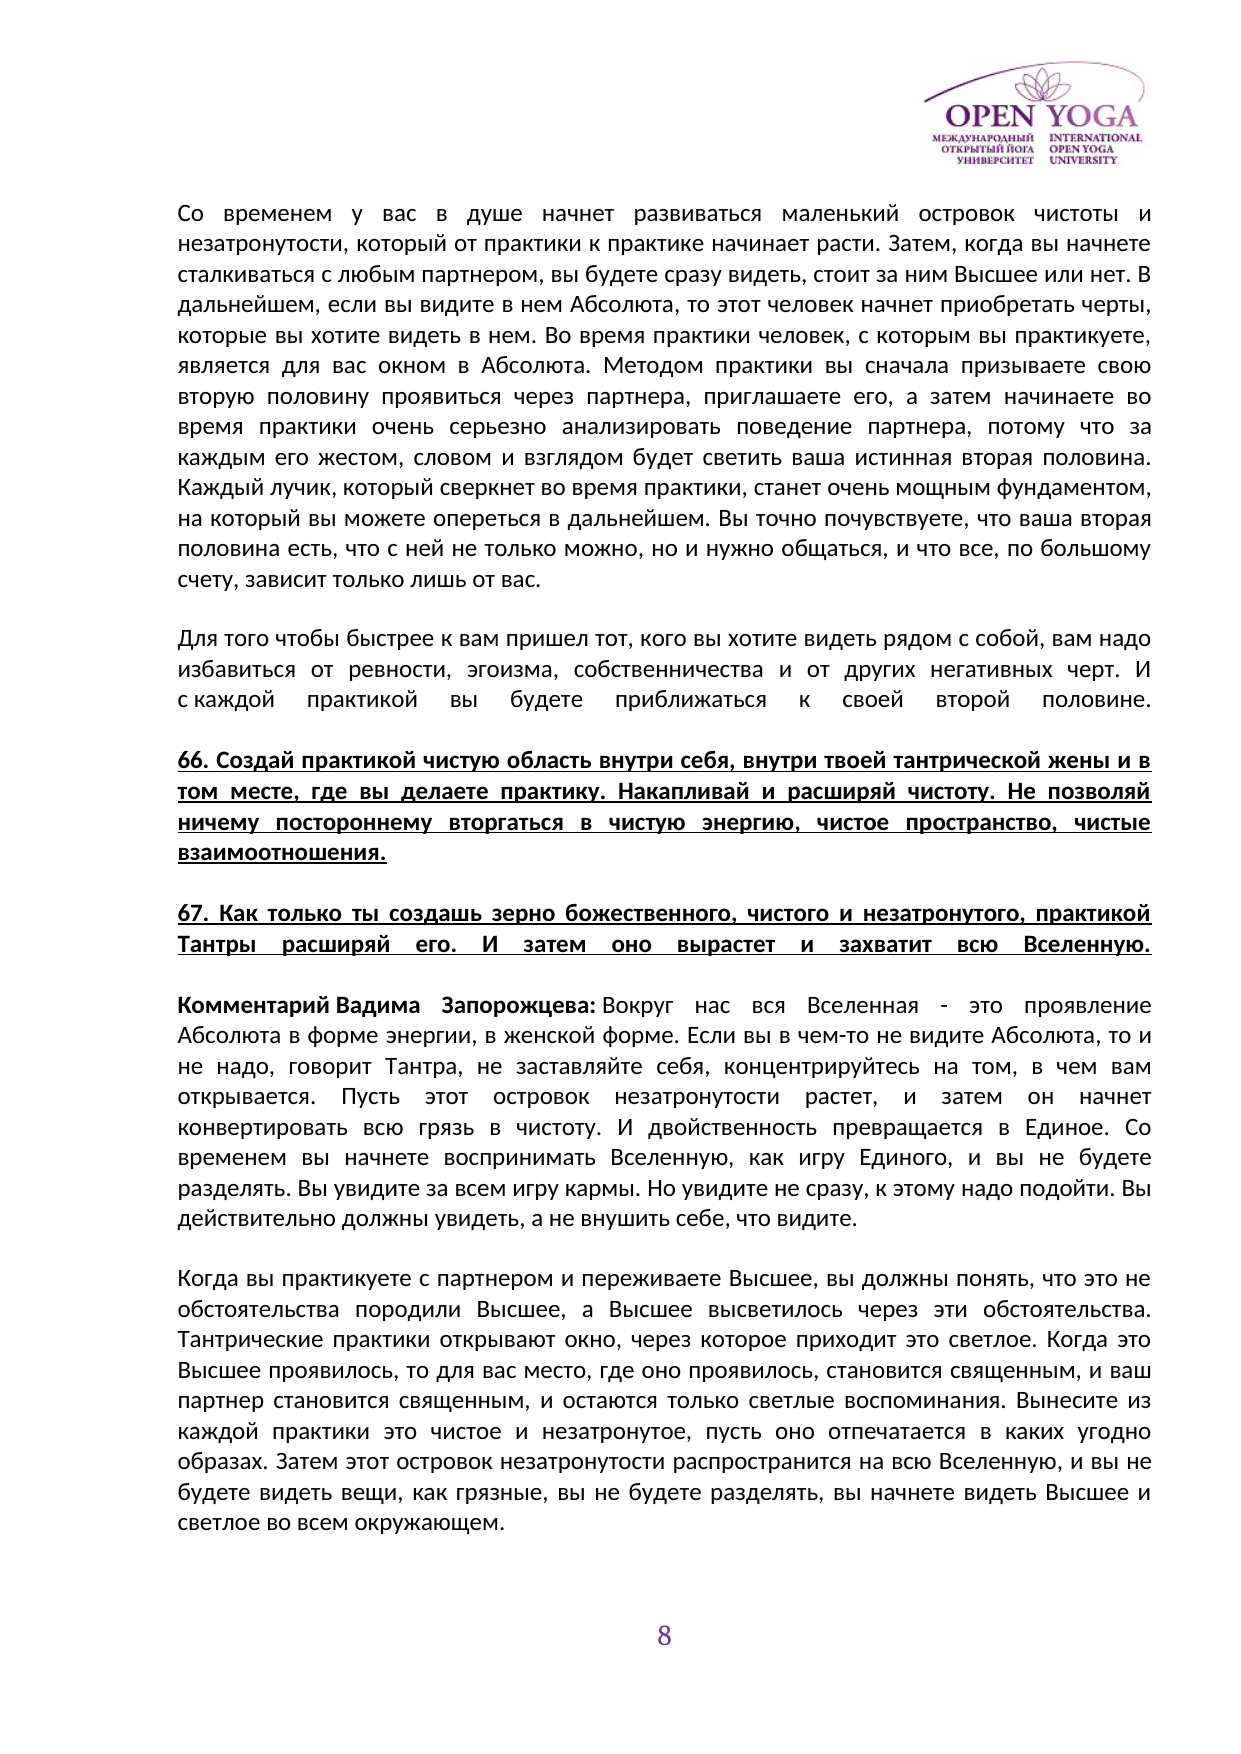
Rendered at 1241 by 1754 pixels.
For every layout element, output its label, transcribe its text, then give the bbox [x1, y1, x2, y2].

text Для того чтобы быстрее к вам пришел тот, кого вы хотите видеть рядом с собой, вам надо избавиться от ревности, эгоизма, собственничества и от других негативных черт. И с каждой практикой вы будете приближаться к своей второй половине. 66. Создай практикой чистую область внутри себя, внутри твоей тантрической жены и в том месте, где вы делаете практику. Накапливай и расширяй чистоту. Не позволяй ничему постороннему вторгаться в чистую энергию, чистое пространство, чистые взаимоотношения. 67. Как только ты создашь зерно божественного, чистого и незатронутого, практикой Тантры расширяй его. И затем оно вырастет и захватит всю Вселенную. Комментарий Вадима Запорожцева: Вокруг нас вся Вселенная - это проявление Абсолюта в форме энергии, в женской форме. Если вы в чем-то не видите Абсолюта, то и не надо, говорит Тантра, не заставляйте себя, концентрируйтесь на том, в чем вам открывается. Пусть этот островок незатронутости растет, и затем он начнет конвертировать всю грязь в чистоту. И двойственность превращается в Единое. Со временем вы начнете воспринимать Вселенную, как игру Единого, и вы не будете разделять. Вы увидите за всем игру кармы. Но увидите не сразу, к этому надо подойти. Вы действительно должны увидеть, а не внушить себе, что видите. [177, 955, 1152, 1233]
picture [921, 59, 1152, 169]
text Со временем у вас в душе начнет развиваться маленький островок чистоты и незатронутости, который от практики к практике начинает расти. Затем, когда вы начнете сталкиваться с любым партнером, вы будете сразу видеть, стоит за ним Высшее или нет. В дальнейшем, если вы видите в нем Абсолюта, то этот человек начнет приобретать черты, которые вы хотите видеть в нем. Во время практики человек, с которым вы практикуете, является для вас окном в Абсолюта. Методом практики вы сначала призываете свою вторую половину проявиться через партнера, приглашаете его, а затем начинаете во время практики очень серьезно анализировать поведение партнера, потому что за каждым его жестом, словом и взглядом будет светить ваша истинная вторая половина. Каждый лучик, который сверкнет во время практики, станет очень мощным фундаментом, на который вы можете опереться в дальнейшем. Вы точно почувствуете, что ваша вторая половина есть, что с ней не только можно, но и нужно общаться, и что все, по большому счету, зависит только лишь от вас. [177, 197, 1152, 593]
text Когда вы практикуете с партнером и переживаете Высшее, вы должны понять, что это не обстоятельства породили Высшее, а Высшее высветилось через эти обстоятельства. Тантрические практики открывают окно, через которое приходит это светлое. Когда это Высшее проявилось, то для вас место, где оно проявилось, становится священным, и ваш партнер становится священным, и остаются только светлые воспоминания. Вынесите из каждой практики это чистое и незатронутое, пусть оно отпечатается в каких угодно образах. Затем этот островок незатронутости распространится на всю Вселенную, и вы не будете видеть вещи, как грязные, вы не будете разделять, вы начнете видеть Высшее и светлое во всем окружающем. [177, 1262, 1152, 1537]
text Для того чтобы быстрее к вам пришел тот, кого вы хотите видеть рядом с собой, вам надо избавиться от ревности, эгоизма, собственничества и от других негативных черт. И с каждой практикой вы будете приближаться к своей второй половине. 66. Создай практикой чистую область внутри себя, внутри твоей тантрической жены и в том месте, где вы делаете практику. Накапливай и расширяй чистоту. Не позволяй ничему постороннему вторгаться в чистую энергию, чистое пространство, чистые взаимоотношения. 67. Как только ты создашь зерно божественного, чистого и незатронутого, практикой Тантры расширяй его. И затем оно вырастет и захватит всю Вселенную. Комментарий Вадима Запорожцева: Вокруг нас вся Вселенная - это проявление Абсолюта в форме энергии, в женской форме. Если вы в чем-то не видите Абсолюта, то и не надо, говорит Тантра, не заставляйте себя, концентрируйтесь на том, в чем вам открывается. Пусть этот островок незатронутости растет, и затем он начнет конвертировать всю грязь в чистоту. И двойственность превращается в Единое. Со временем вы начнете воспринимать Вселенную, как игру Единого, и вы не будете разделять. Вы увидите за всем игру кармы. Но увидите не сразу, к этому надо подойти. Вы действительно должны увидеть, а не внушить себе, что видите. [177, 833, 1152, 923]
text Для того чтобы быстрее к вам пришел тот, кого вы хотите видеть рядом с собой, вам надо избавиться от ревности, эгоизма, собственничества и от других негативных черт. И с каждой практикой вы будете приближаться к своей второй половине. 66. Создай практикой чистую область внутри себя, внутри твоей тантрической жены и в том месте, где вы делаете практику. Накапливай и расширяй чистоту. Не позволяй ничему постороннему вторгаться в чистую энергию, чистое пространство, чистые взаимоотношения. 67. Как только ты создашь зерно божественного, чистого и незатронутого, практикой Тантры расширяй его. И затем оно вырастет и захватит всю Вселенную. Комментарий Вадима Запорожцева: Вокруг нас вся Вселенная - это проявление Абсолюта в форме энергии, в женской форме. Если вы в чем-то не видите Абсолюта, то и не надо, говорит Тантра, не заставляйте себя, концентрируйтесь на том, в чем вам открывается. Пусть этот островок незатронутости растет, и затем он начнет конвертировать всю грязь в чистоту. И двойственность превращается в Единое. Со временем вы начнете воспринимать Вселенную, как игру Единого, и вы не будете разделять. Вы увидите за всем игру кармы. Но увидите не сразу, к этому надо подойти. Вы действительно должны увидеть, а не внушить себе, что видите. [177, 623, 1152, 771]
